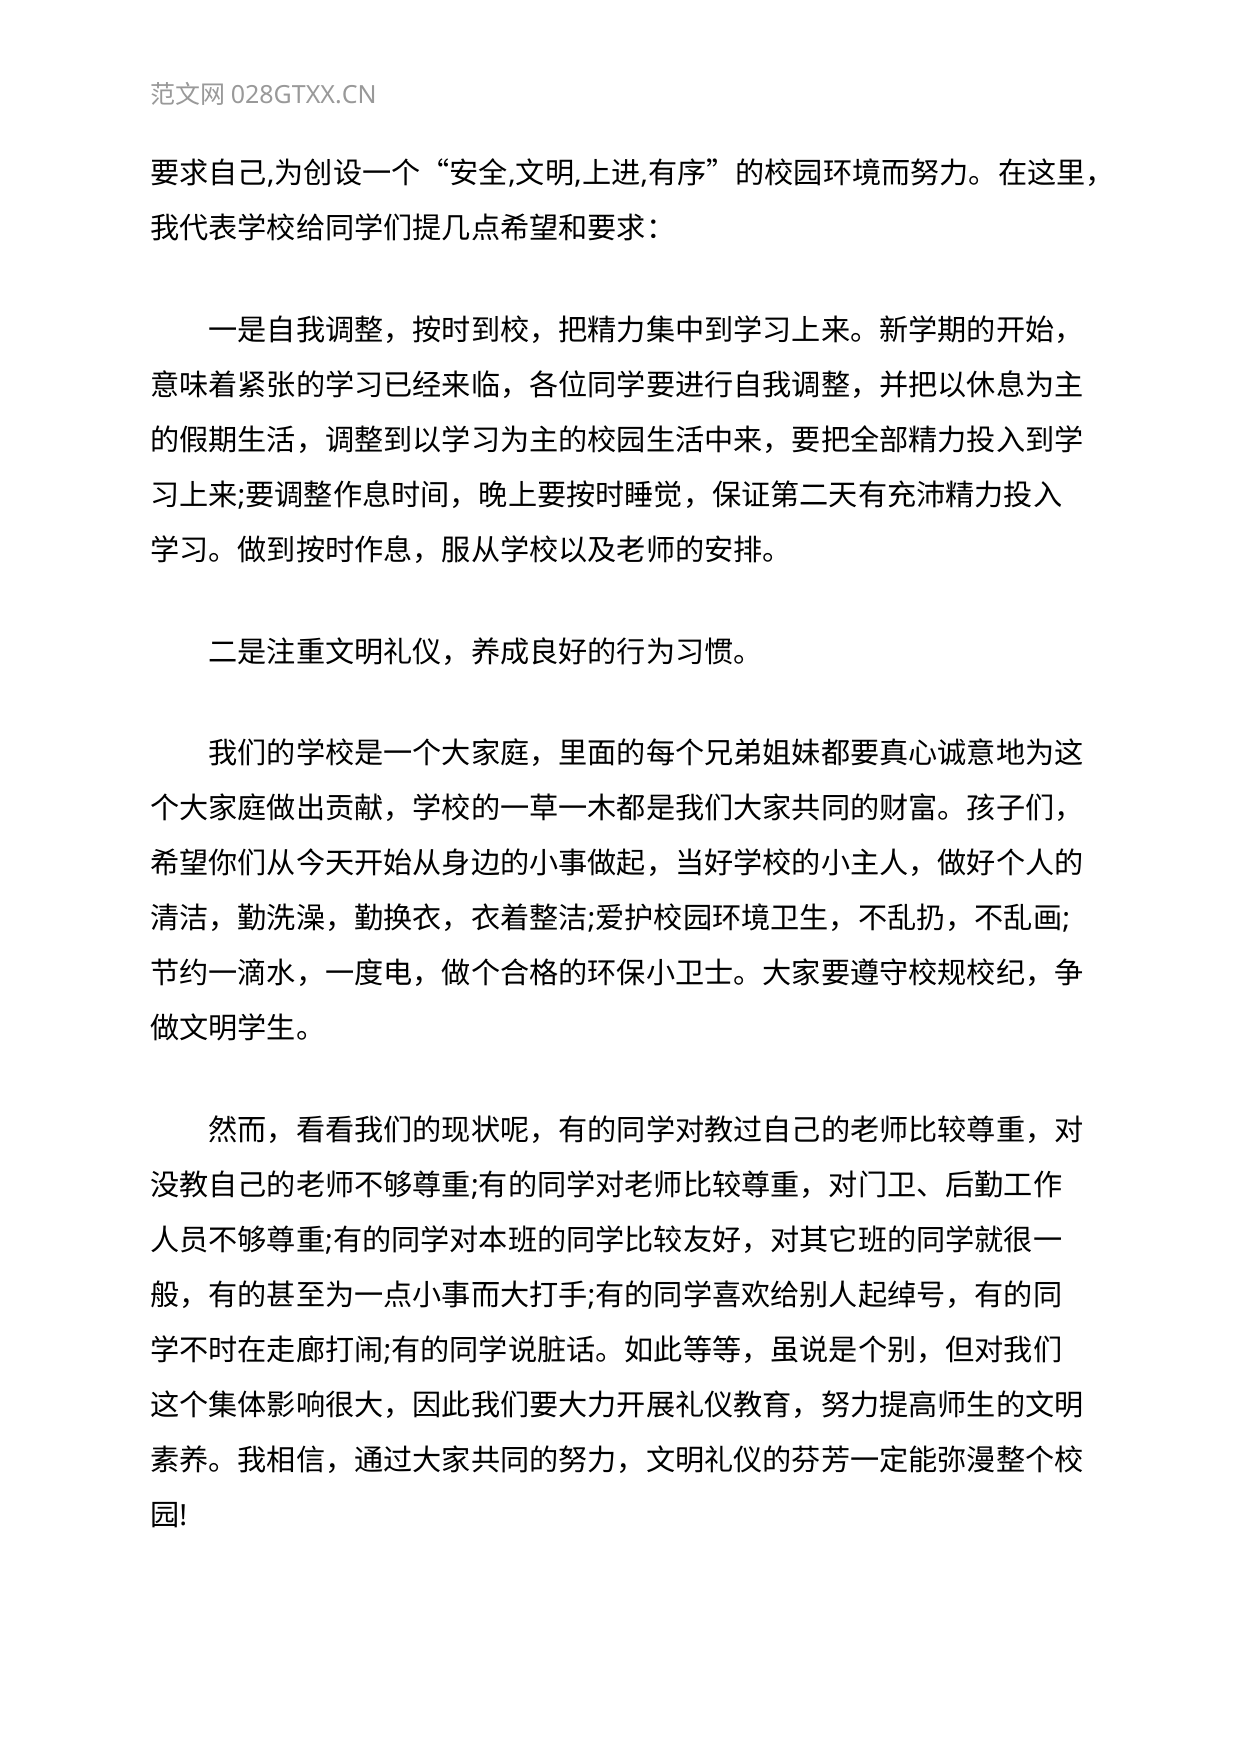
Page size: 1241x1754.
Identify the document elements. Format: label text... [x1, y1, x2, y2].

text 一是自我调整，按时到校，把精力集中到学习上来。新学期的开始，意味着紧张的学习已经来临，各位同学要进行自我调整，并把以休息为主的假期生活，调整到以学习为主的校园生活中来，要把全部精力投入到学习上来;要调整作息时间，晚上要按时睡觉，保证第二天有充沛精力投入学习。做到按时作息，服从学校以及老师的安排。 [150, 307, 1090, 569]
text 然而，看看我们的现状呢，有的同学对教过自己的老师比较尊重，对没教自己的老师不够尊重;有的同学对老师比较尊重，对门卫、后勤工作人员不够尊重;有的同学对本班的同学比较友好，对其它班的同学就很一般，有的甚至为一点小事而大打手;有的同学喜欢给别人起绰号，有的同学不时在走廊打闹;有的同学说脏话。如此等等，虽说是个别，但对我们这个集体影响很大，因此我们要大力开展礼仪教育，努力提高师生的文明素养。我相信，通过大家共同的努力，文明礼仪的芬芳一定能弥漫整个校园! [150, 1106, 1090, 1533]
text 我们的学校是一个大家庭，里面的每个兄弟姐妹都要真心诚意地为这个大家庭做出贡献，学校的一草一木都是我们大家共同的财富。孩子们，希望你们从今天开始从身边的小事做起，当好学校的小主人，做好个人的清洁，勤洗澡，勤换衣，衣着整洁;爱护校园环境卫生，不乱扔，不乱画;节约一滴水，一度电，做个合格的环保小卫士。大家要遵守校规校纪，争做文明学生。 [150, 730, 1090, 1047]
text 二是注重文明礼仪，养成良好的行为习惯。 [150, 628, 1090, 671]
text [150, 150, 1090, 247]
